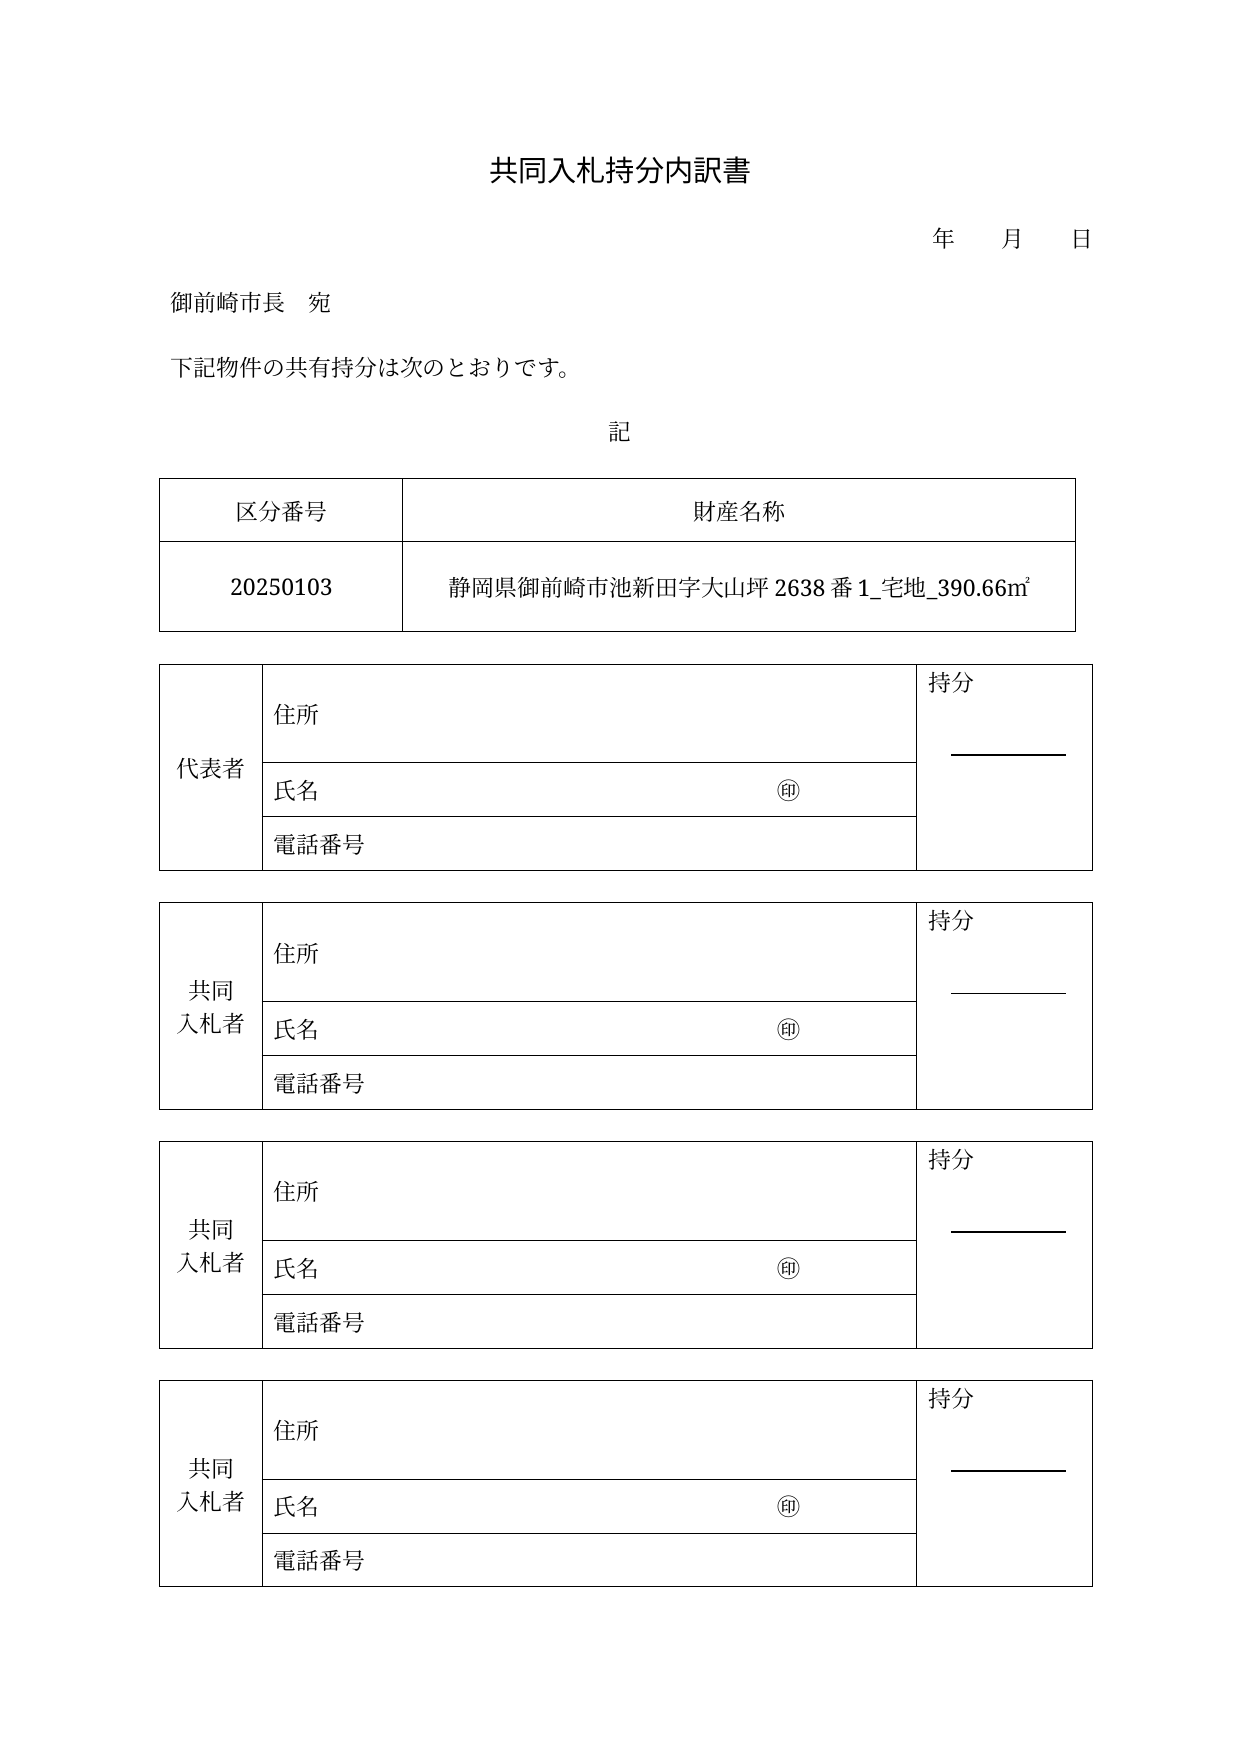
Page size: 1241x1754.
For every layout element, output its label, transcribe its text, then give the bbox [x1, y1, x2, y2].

text 年 月 日 [148, 221, 1092, 254]
table_cell 氏名 ㊞ [263, 1002, 916, 1055]
table_header 住所 [263, 1142, 916, 1240]
table_cell 氏名 ㊞ [263, 1480, 916, 1532]
table_cell 電話番号 [263, 1295, 916, 1347]
table_cell 静岡県御前崎市池新田字大山坪2638番1_宅地_390.66㎡ [403, 542, 1075, 631]
table_header 住所 [263, 1381, 916, 1478]
table_header 代表者 [160, 665, 262, 870]
table_header 共同 入札者 [160, 1381, 262, 1586]
table_header 住所 [263, 903, 916, 1001]
table_cell 電話番号 [263, 1534, 916, 1586]
table_header 区分番号 [160, 479, 402, 541]
table_header 財産名称 [403, 479, 1075, 541]
text 御前崎市長 宛 [148, 285, 1092, 318]
table_header 住所 [263, 665, 916, 762]
subtitle 記 [148, 414, 1092, 447]
table_header 持分 [917, 665, 1092, 870]
table_cell 電話番号 [263, 817, 916, 870]
table_cell 20250103 [160, 542, 402, 631]
text 下記物件の共有持分は次のとおりです。 [148, 349, 1092, 382]
text 共同入札持分内訳書 [148, 148, 1092, 190]
table_header 共同 入札者 [160, 1142, 262, 1347]
table_header 持分 [917, 1381, 1092, 1586]
table_cell 氏名 ㊞ [263, 763, 916, 816]
table_header 持分 [917, 903, 1092, 1109]
table_header 共同 入札者 [160, 903, 262, 1109]
table_header 持分 [917, 1142, 1092, 1347]
table_cell 電話番号 [263, 1056, 916, 1109]
table_cell 氏名 ㊞ [263, 1241, 916, 1294]
